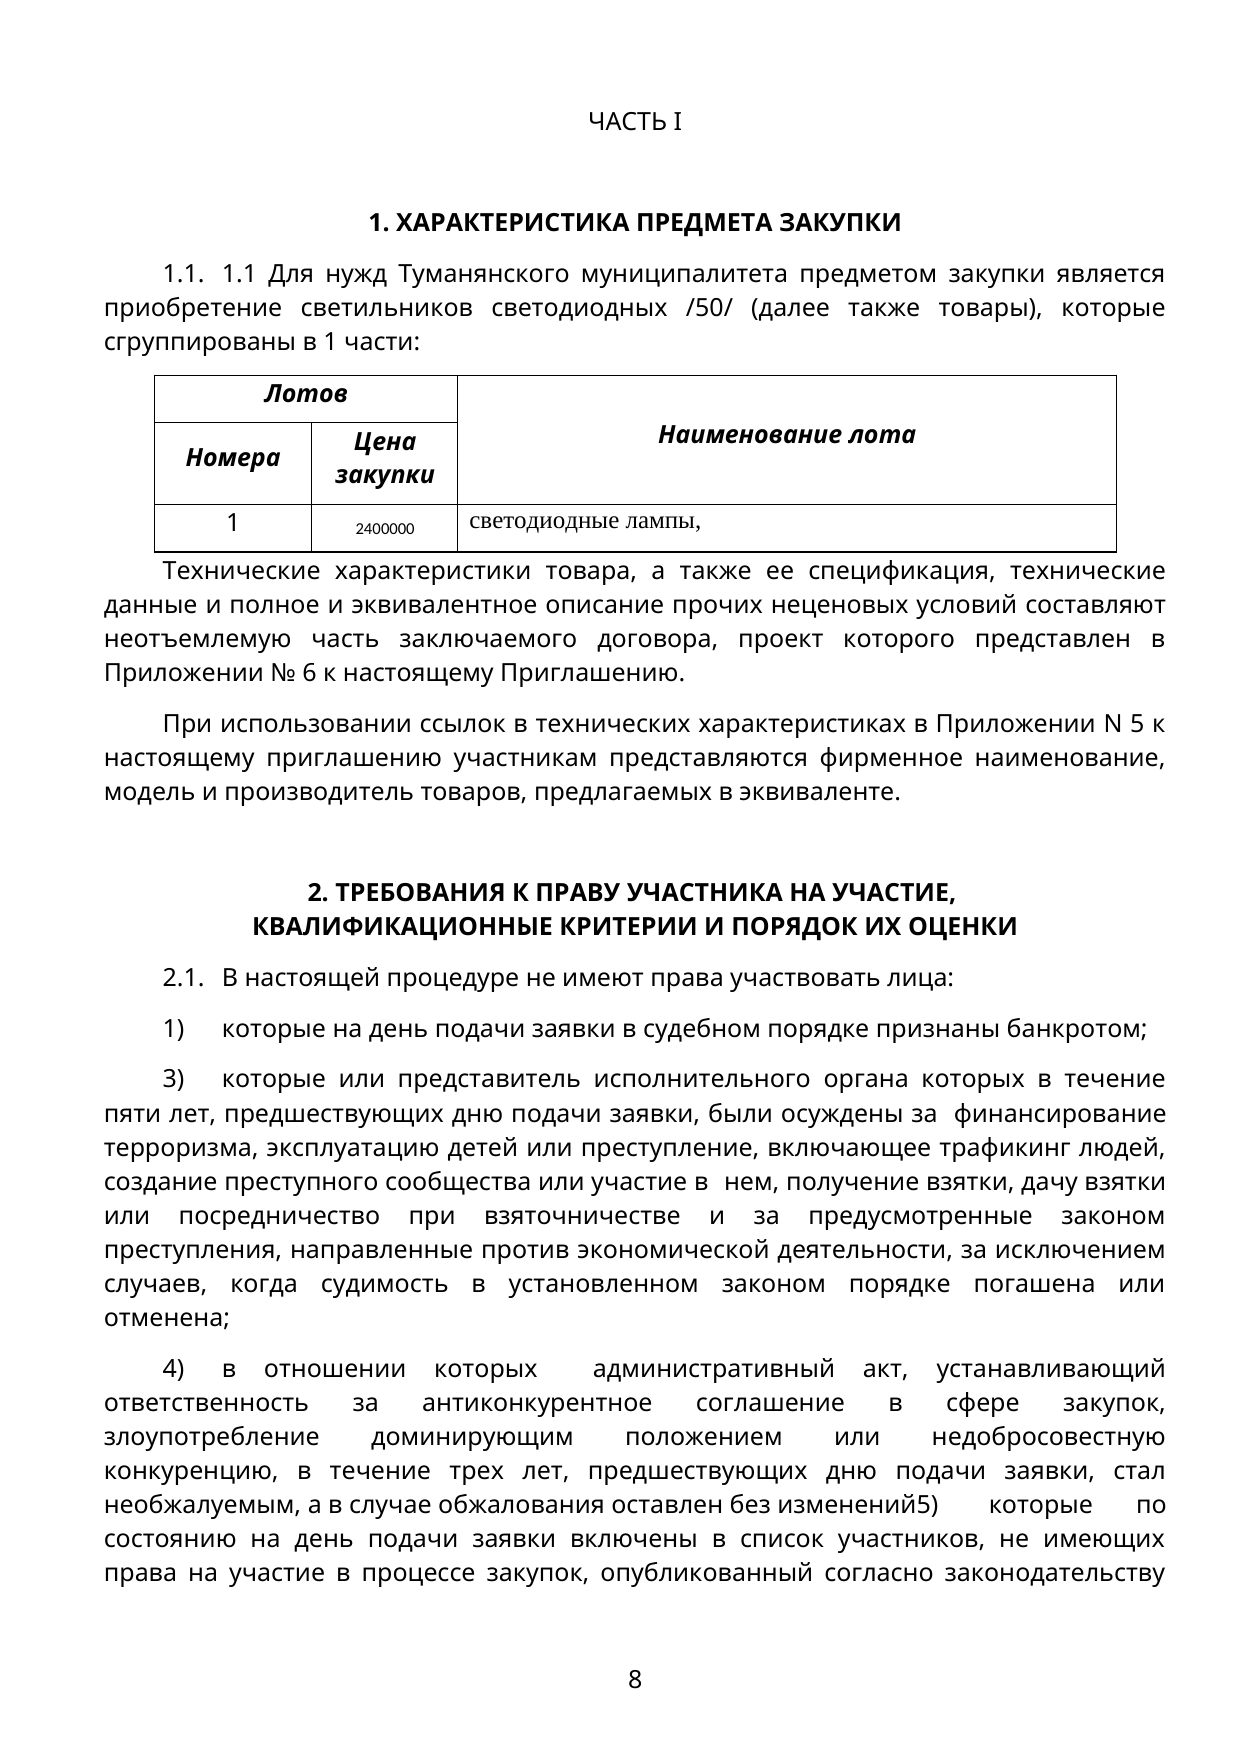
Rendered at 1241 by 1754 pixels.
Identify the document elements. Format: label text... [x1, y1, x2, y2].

text При использовании ссылок в технических характеристиках в Приложении N 5 к настоящему приглашению участникам представляются фирменное наименование, модель и производитель товаров, предлагаемых в эквиваленте. [103, 705, 1167, 807]
text Технические характеристики товара, а также ее спецификация, технические данные и полное и эквивалентное описание прочих неценовых условий составляют неотъемлемую часть заключаемого договора, проект которого представлен в Приложении № 6 к настоящему Приглашению. [103, 552, 1167, 689]
table_cell Номера [155, 423, 311, 504]
table_cell Цена закупки [312, 423, 457, 504]
text 3) которые или представитель исполнительного органа которых в течение пяти лет, предшествующих дню подачи заявки, были осуждены за финансирование терроризма, эксплуатацию детей или преступление, включающее трафикинг людей, создание преступного сообщества или участие в нем, получение взятки, дачу взятки или посредничество при взяточничестве и за предусмотренные законом преступления, направленные против экономической деятельности, за исключением случаев, когда судимость в установленном законом порядке погашена или отменена; [103, 1061, 1167, 1334]
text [103, 1351, 1167, 1589]
table_cell 1 [155, 505, 311, 551]
text 2.1. В настоящей процедуре не имеют права участвовать лица: [103, 960, 1167, 994]
text 2. ТРЕБОВАНИЯ К ПРАВУ УЧАСТНИКА НА УЧАСТИЕ, КВАЛИФИКАЦИОННЫЕ КРИТЕРИИ И ПОРЯДОК ИХ ОЦЕНКИ [103, 875, 1167, 943]
table_header Наименование лота [458, 376, 1116, 504]
table_cell 2400000 [312, 505, 457, 551]
table_cell светодиодные лампы, [458, 505, 1116, 551]
subtitle 1.1. 1.1 Для нужд Туманянского муниципалитета предметом закупки является приобретение светильников светодиодных /50/ (далее также товары), которые сгруппированы в 1 части: [103, 256, 1167, 358]
text 1) которые на день подачи заявки в судебном порядке признаны банкротом; [103, 1010, 1167, 1044]
text 1. ХАРАКТЕРИСТИКА ПРЕДМЕТА ЗАКУПКИ [103, 205, 1167, 239]
text ЧАСТЬ I [103, 103, 1167, 137]
table_header Лотов [155, 376, 457, 422]
